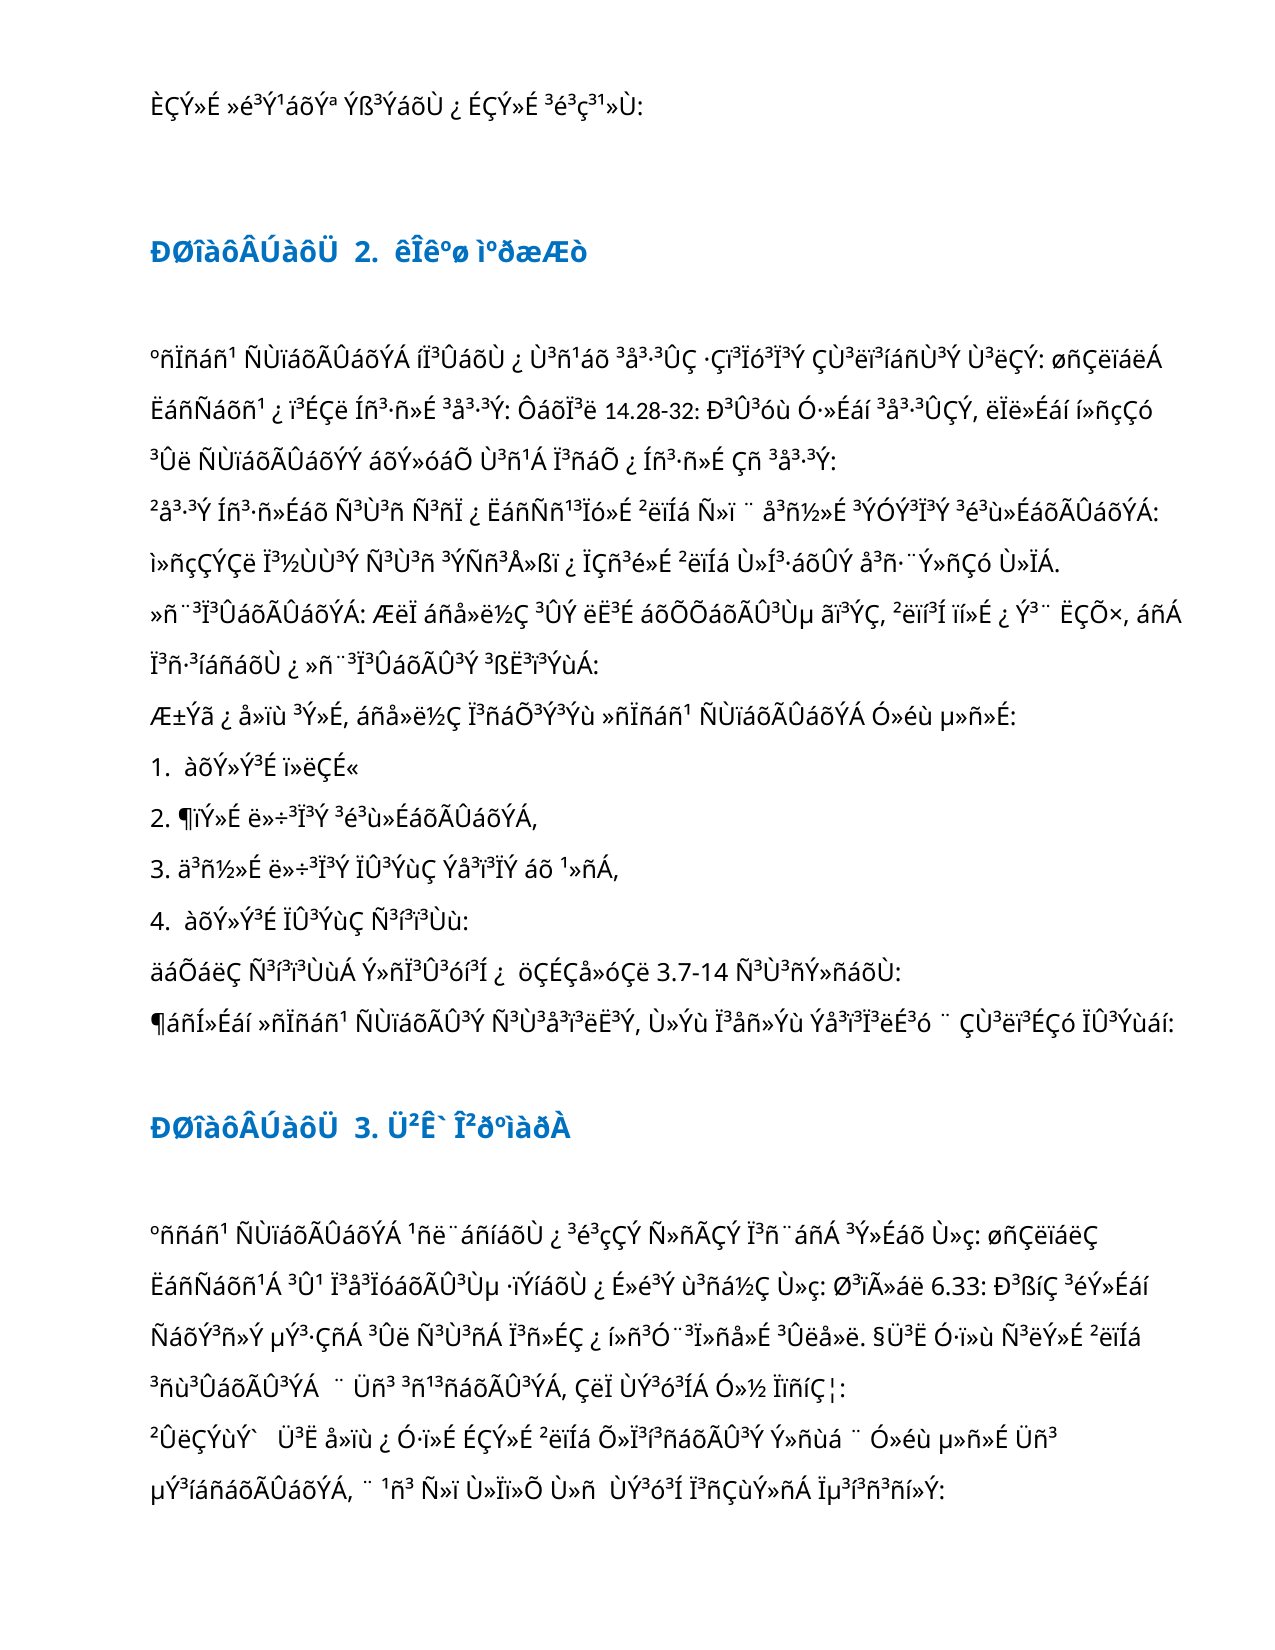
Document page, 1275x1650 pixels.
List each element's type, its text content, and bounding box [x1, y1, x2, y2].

text ²ÛëÇÝùÝ` Ü³Ë å»ïù ¿ Ó·ï»É ÉÇÝ»É ²ëïÍá Õ»Ï³í³ñáõÃÛ³Ý Ý»ñùá ¨ Ó»éù µ»ñ»É Üñ³ [150, 1422, 1196, 1456]
text ÐØîàôÂÚàôÜ 2. êÎêºø ìºðæÆò [150, 231, 1196, 271]
text ÐØîàôÂÚàôÜ 3. Ü²Ê` Î²ðºìàðÀ [150, 1107, 1196, 1147]
text µÝ³íáñáõÃÛáõÝÁ, ¨ ¹ñ³ Ñ»ï Ù»Ïï»Õ Ù»ñ ÙÝ³ó³Í Ï³ñÇùÝ»ñÁ Ïµ³í³ñ³ñí»Ý: [150, 1473, 1196, 1507]
text Æ±Ýã ¿ å»ïù ³Ý»É, áñå»ë½Ç Ï³ñáÕ³Ý³Ýù »ñÏñáñ¹ ÑÙïáõÃÛáõÝÁ Ó»éù µ»ñ»É: [150, 699, 1196, 733]
text 3. ä³ñ½»É ë»÷³Ï³Ý ÏÛ³ÝùÇ Ýå³ï³ÏÝ áõ ¹»ñÁ, [150, 852, 1196, 886]
text äáÕáëÇ Ñ³í³ï³ÙùÁ Ý»ñÏ³Û³óí³Í ¿ öÇÉÇå»óÇë 3.7-14 Ñ³Ù³ñÝ»ñáõÙ: [150, 954, 1196, 988]
text ²å³·³Ý Íñ³·ñ»Éáõ Ñ³Ù³ñ Ñ³ñÏ ¿ ËáñÑñ¹³Ïó»É ²ëïÍá Ñ»ï ¨ å³ñ½»É ³ÝÓÝ³Ï³Ý ³é³ù»ÉáõÃÛáõÝÁ: ì»ñçÇÝÇë Ï³½ÙÙ³Ý Ñ³Ù³ñ ³ÝÑñ³Å»ßï ¿ ÏÇñ³é»É ²ëïÍá Ù»Í³·áõÛÝ å³ñ·¨Ý»ñÇó Ù»ÏÁ. »ñ¨³Ï³ÛáõÃÛáõÝÁ: ÆëÏ áñå»ë½Ç ³ÛÝ ëË³É áõÕÕáõÃÛ³Ùµ ãï³ÝÇ, ²ëïí³Í ïí»É ¿ Ý³¨ ËÇÕ×, áñÁ Ï³ñ·³íáñáõÙ ¿ »ñ¨³Ï³ÛáõÃÛ³Ý ³ßË³ï³ÝùÁ: [150, 495, 1196, 682]
text 4. àõÝ»Ý³É ÏÛ³ÝùÇ Ñ³í³ï³Ùù: [150, 903, 1196, 937]
text ¶áñÍ»Éáí »ñÏñáñ¹ ÑÙïáõÃÛ³Ý Ñ³Ù³å³ï³ëË³Ý, Ù»Ýù Ï³åñ»Ýù Ýå³ï³Ï³ëÉ³ó ¨ ÇÙ³ëï³ÉÇó ÏÛ³Ýùáí: [150, 1005, 1196, 1039]
text 2. ¶ïÝ»É ë»÷³Ï³Ý ³é³ù»ÉáõÃÛáõÝÁ, [150, 801, 1196, 835]
text 1. àõÝ»Ý³É ï»ëÇÉ« [150, 750, 1196, 784]
text ºññáñ¹ ÑÙïáõÃÛáõÝÁ ¹ñë¨áñíáõÙ ¿ ³é³çÇÝ Ñ»ñÃÇÝ Ï³ñ¨áñÁ ³Ý»Éáõ Ù»ç: øñÇëïáëÇ ËáñÑáõñ¹Á ³Û¹ Ï³å³ÏóáõÃÛ³Ùµ ·ïÝíáõÙ ¿ É»é³Ý ù³ñá½Ç Ù»ç: Ø³ïÃ»áë 6.33: Ð³ßíÇ ³éÝ»Éáí ÑáõÝ³ñ»Ý µÝ³·ÇñÁ ³Ûë Ñ³Ù³ñÁ Ï³ñ»ÉÇ ¿ í»ñ³Ó¨³Ï»ñå»É ³Ûëå»ë. §Ü³Ë Ó·ï»ù Ñ³ëÝ»É ²ëïÍá ³ñù³ÛáõÃÛ³ÝÁ ¨ Üñ³ ³ñ¹³ñáõÃÛ³ÝÁ, ÇëÏ ÙÝ³ó³ÍÁ Ó»½ ÏïñíÇ¦: [150, 1218, 1196, 1405]
text ÈÇÝ»É »é³Ý¹áõÝª Ýß³ÝáõÙ ¿ ÉÇÝ»É ³é³ç³¹»Ù: [150, 89, 1196, 123]
text ºñÏñáñ¹ ÑÙïáõÃÛáõÝÁ íÏ³ÛáõÙ ¿ Ù³ñ¹áõ ³å³·³ÛÇ ·Çï³Ïó³Ï³Ý ÇÙ³ëï³íáñÙ³Ý Ù³ëÇÝ: øñÇëïáëÁ ËáñÑáõñ¹ ¿ ï³ÉÇë Íñ³·ñ»É ³å³·³Ý: ÔáõÏ³ë 14.28-32: Ð³Û³óù Ó·»Éáí ³å³·³ÛÇÝ, ëÏë»Éáí í»ñçÇó ³Ûë ÑÙïáõÃÛáõÝÝ áõÝ»óáÕ Ù³ñ¹Á Ï³ñáÕ ¿ Íñ³·ñ»É Çñ ³å³·³Ý: [150, 342, 1196, 478]
